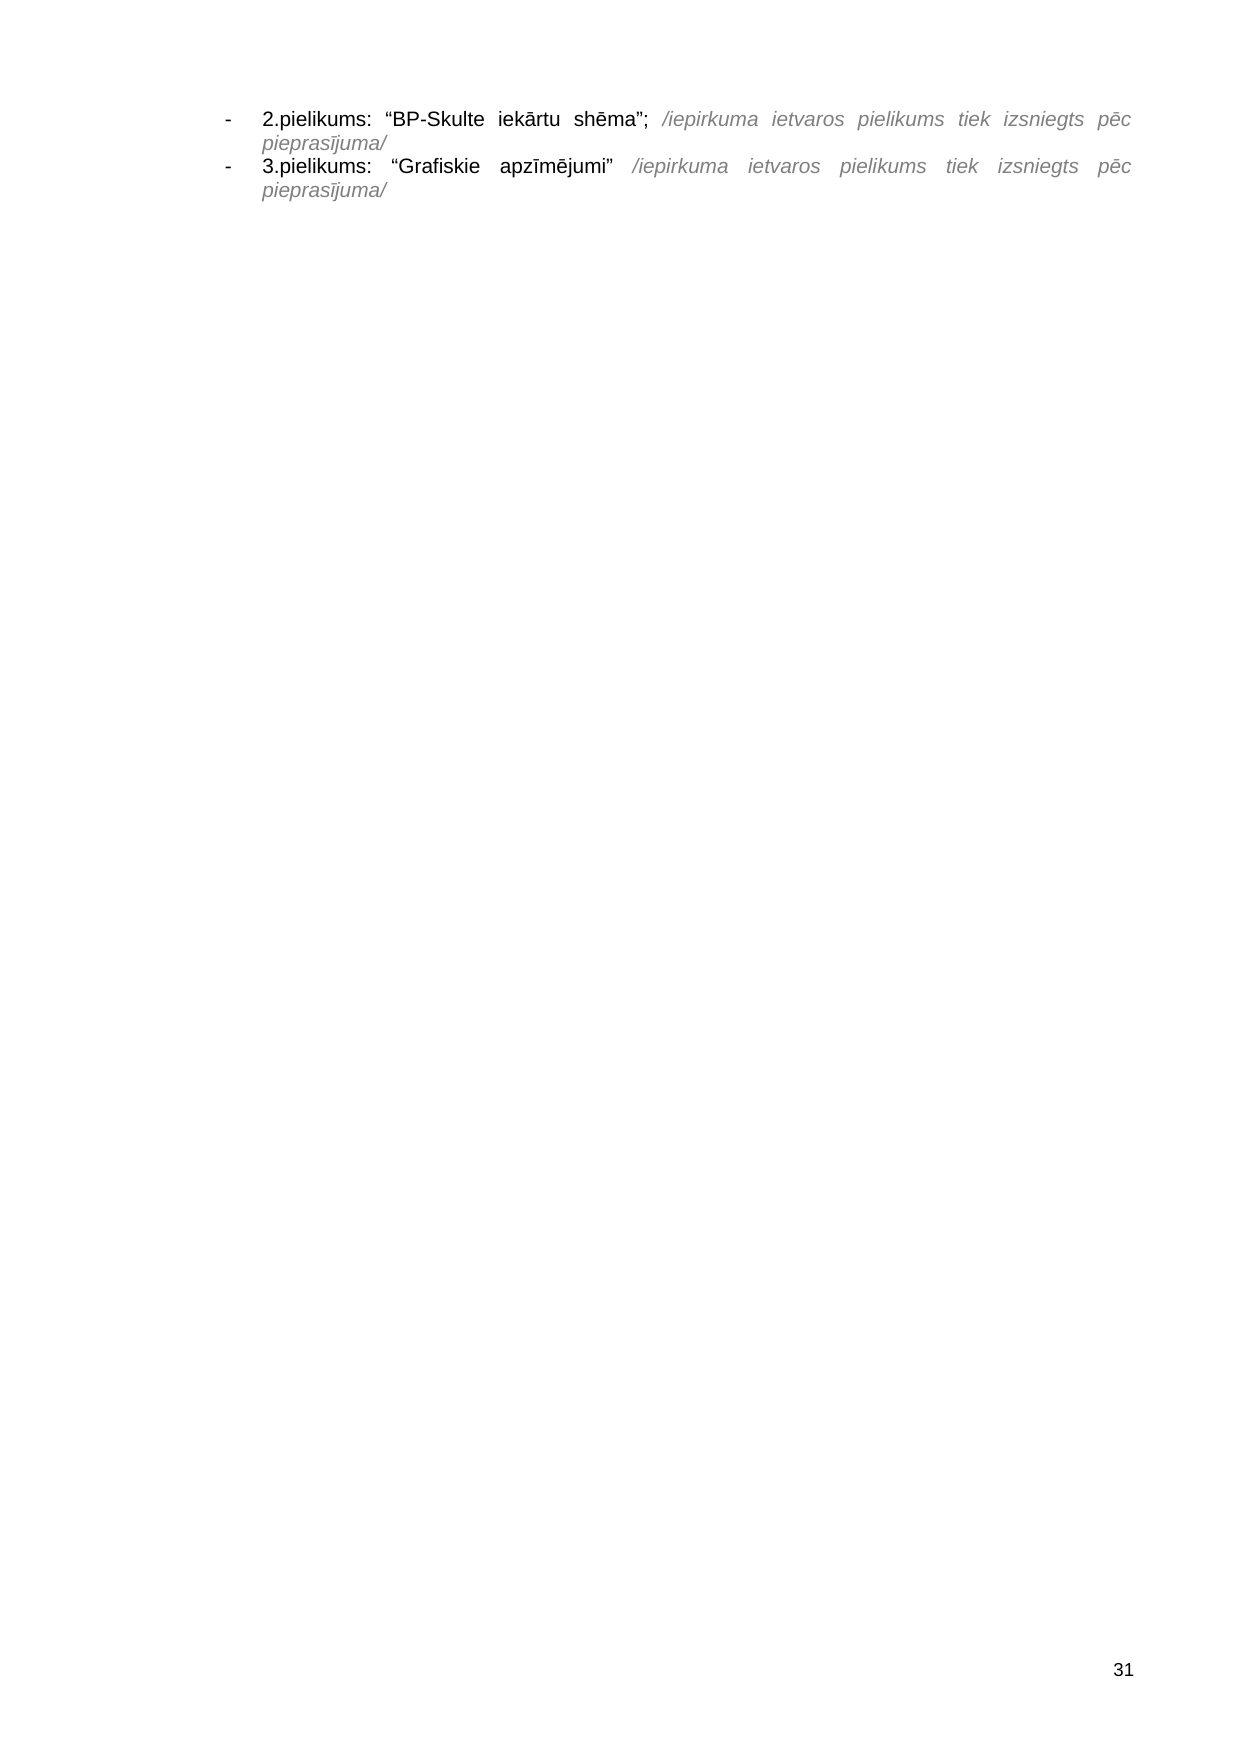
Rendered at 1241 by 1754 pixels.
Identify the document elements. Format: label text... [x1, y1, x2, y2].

list 2.pielikums: “BP-Skulte iekārtu shēma”; /iepirkuma ietvaros pielikums tiek izsniegts pēc pieprasījuma/ [224, 106, 1134, 154]
list 3.pielikums: “Grafiskie apzīmējumi” /iepirkuma ietvaros pielikums tiek izsniegts pēc pieprasījuma/ [224, 154, 1134, 202]
